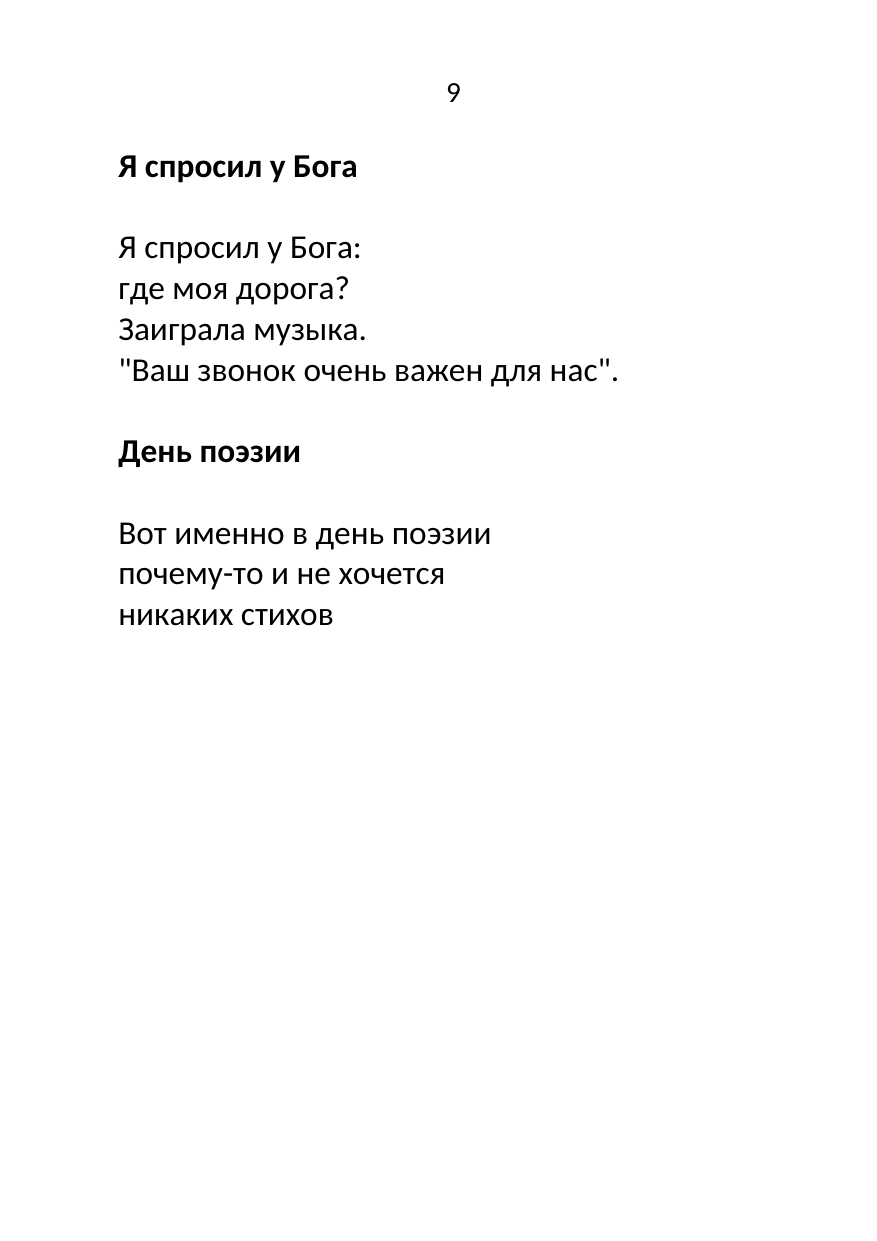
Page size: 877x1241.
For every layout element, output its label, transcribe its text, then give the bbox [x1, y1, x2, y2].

text Вот именно в день поэзии [118, 512, 788, 552]
text Я спросил у Бога [118, 145, 788, 186]
text никаких стихов [118, 593, 788, 634]
text почему-то и не хочется [118, 552, 788, 593]
text День поэзии [118, 430, 788, 471]
text "Ваш звонок очень важен для нас". [118, 349, 788, 389]
text Я спросил у Бога: [118, 227, 788, 267]
text Заиграла музыка. [118, 308, 788, 349]
text где моя дорога? [118, 267, 788, 308]
